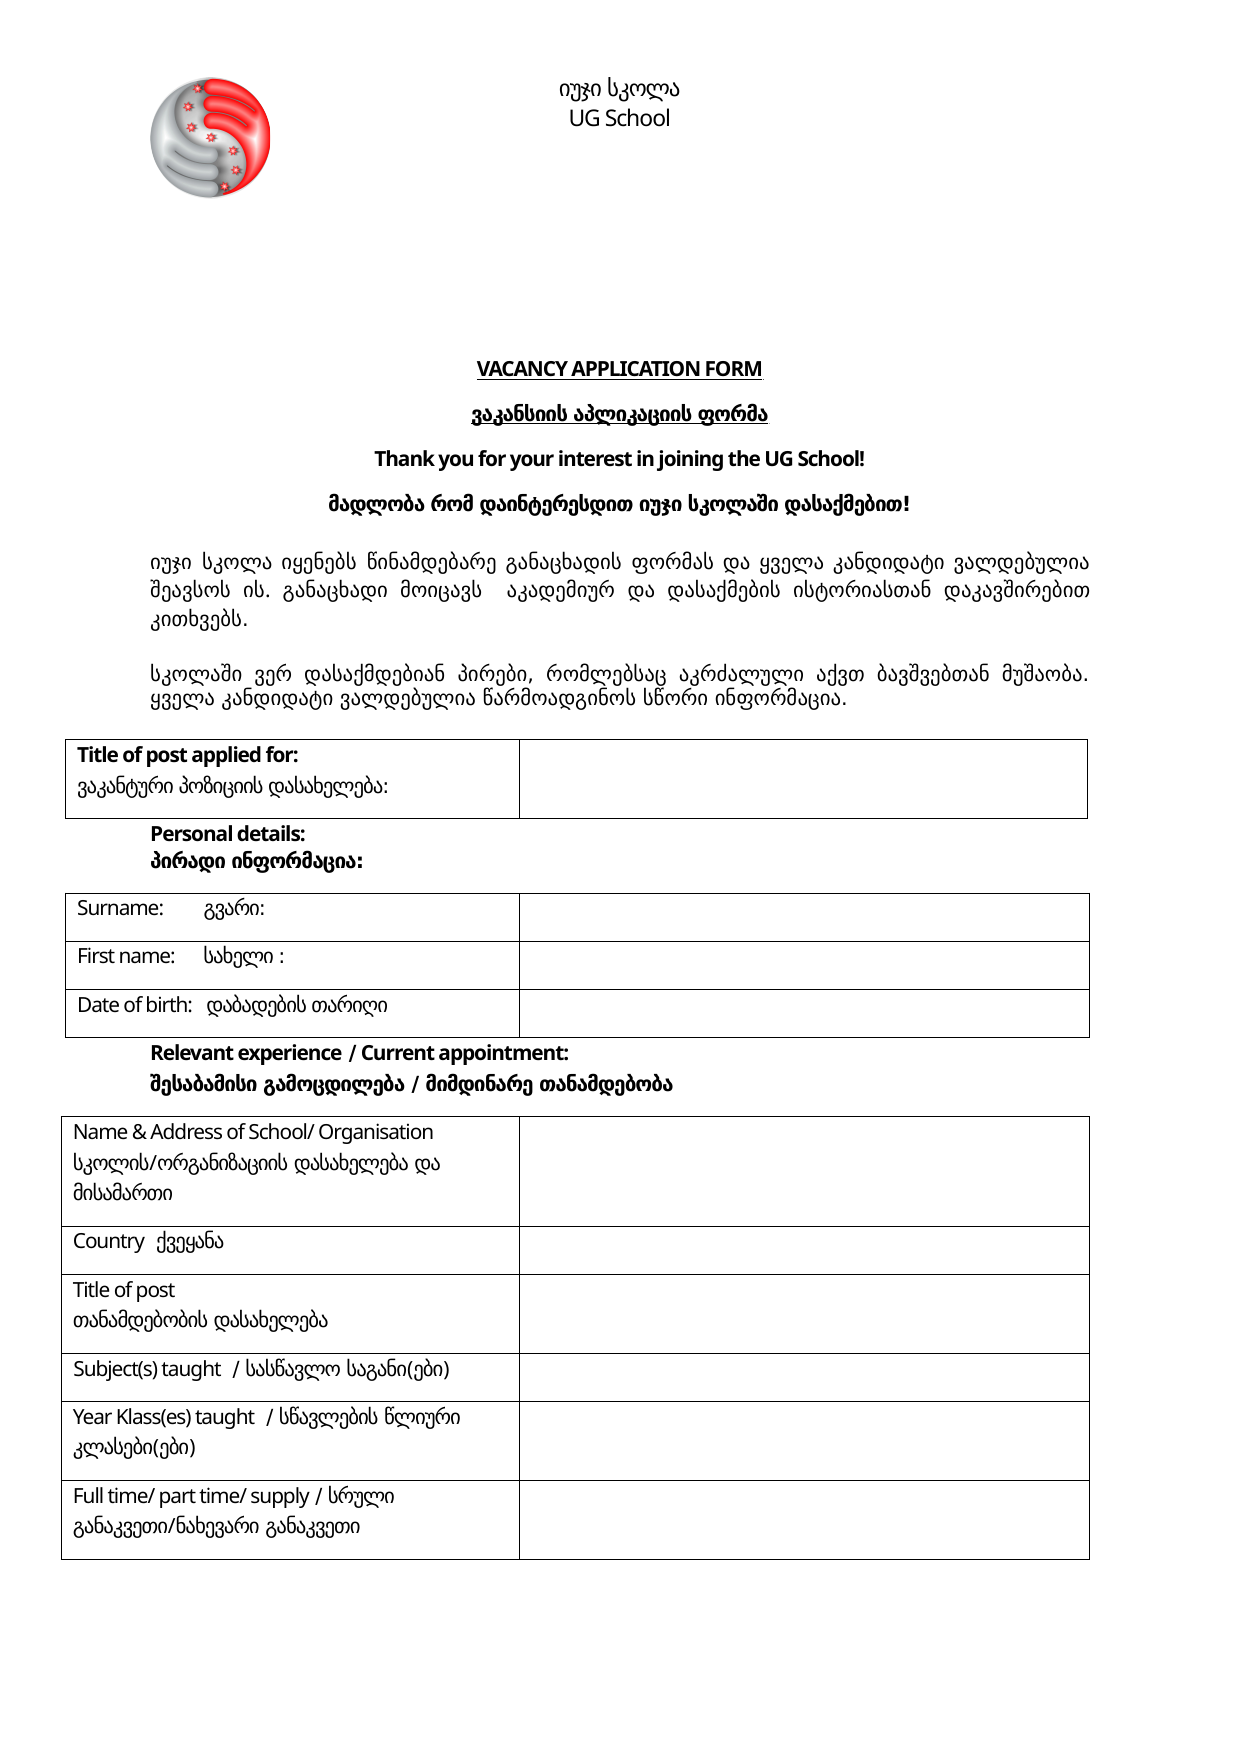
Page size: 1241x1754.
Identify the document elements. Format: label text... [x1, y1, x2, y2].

picture [150, 77, 271, 199]
table_header Title of post applied for: ვაკანტური პოზიციის დასახელება: [66, 740, 519, 818]
text Thank you for your interest in joining the UG School! [150, 444, 1090, 473]
table_cell Full time/ part time/ supply / სრული განაკვეთი/ნახევარი განაკვეთი [62, 1481, 519, 1558]
table_cell First name: სახელი : [66, 942, 519, 989]
table_cell [520, 1275, 1089, 1353]
table_header [520, 740, 1087, 818]
text ვაკანსიის აპლიკაციის ფორმა [150, 402, 1090, 426]
table_cell [520, 1481, 1089, 1558]
table_cell [520, 1354, 1089, 1401]
table_cell Date of birth: დაბადების თარიღი [66, 990, 519, 1037]
text Relevant experience / Current appointment: შესაბამისი გამოცდილება / მიმდინარე თანამდებობა [150, 1038, 1090, 1097]
text მადლობა რომ დაინტერესდით იუჯი სკოლაში დასაქმებით! [150, 492, 1090, 516]
table_header Surname: გვარი: [66, 894, 519, 941]
table_cell Country ქვეყანა [62, 1227, 519, 1274]
table_header Name & Address of School/ Organisation სკოლის/ორგანიზაციის დასახელება და მისამართი [62, 1117, 519, 1226]
table_cell Title of post თანამდებობის დასახელება [62, 1275, 519, 1353]
table_cell [520, 1227, 1089, 1274]
table_cell [520, 942, 1089, 989]
table_cell [520, 990, 1089, 1037]
text VACANCY APPLICATION FORM [150, 354, 1090, 383]
table_header [520, 1117, 1089, 1226]
table_header [520, 894, 1089, 941]
text სკოლაში ვერ დასაქმდებიან პირები, რომლებსაც აკრძალული აქვთ ბავშვებთან მუშაობა. ყველა კანდიდატი ვალდებულია წარმოადგინოს სწორი ინფორმაცია. [150, 662, 1090, 710]
table_cell [520, 1402, 1089, 1480]
table_cell Subject(s) taught / სასწავლო საგანი(ები) [62, 1354, 519, 1401]
text Personal details: პირადი ინფორმაცია: [150, 819, 1090, 874]
table_cell Year Klass(es) taught / სწავლების წლიური კლასები(ები) [62, 1402, 519, 1480]
text იუჯი სკოლა იყენებს წინამდებარე განაცხადის ფორმას და ყველა კანდიდატი ვალდებულია შეავსოს ის. განაცხადი მოიცავს აკადემიურ და დასაქმების ისტორიასთან დაკავშირებით კითხვებს. [150, 547, 1090, 632]
